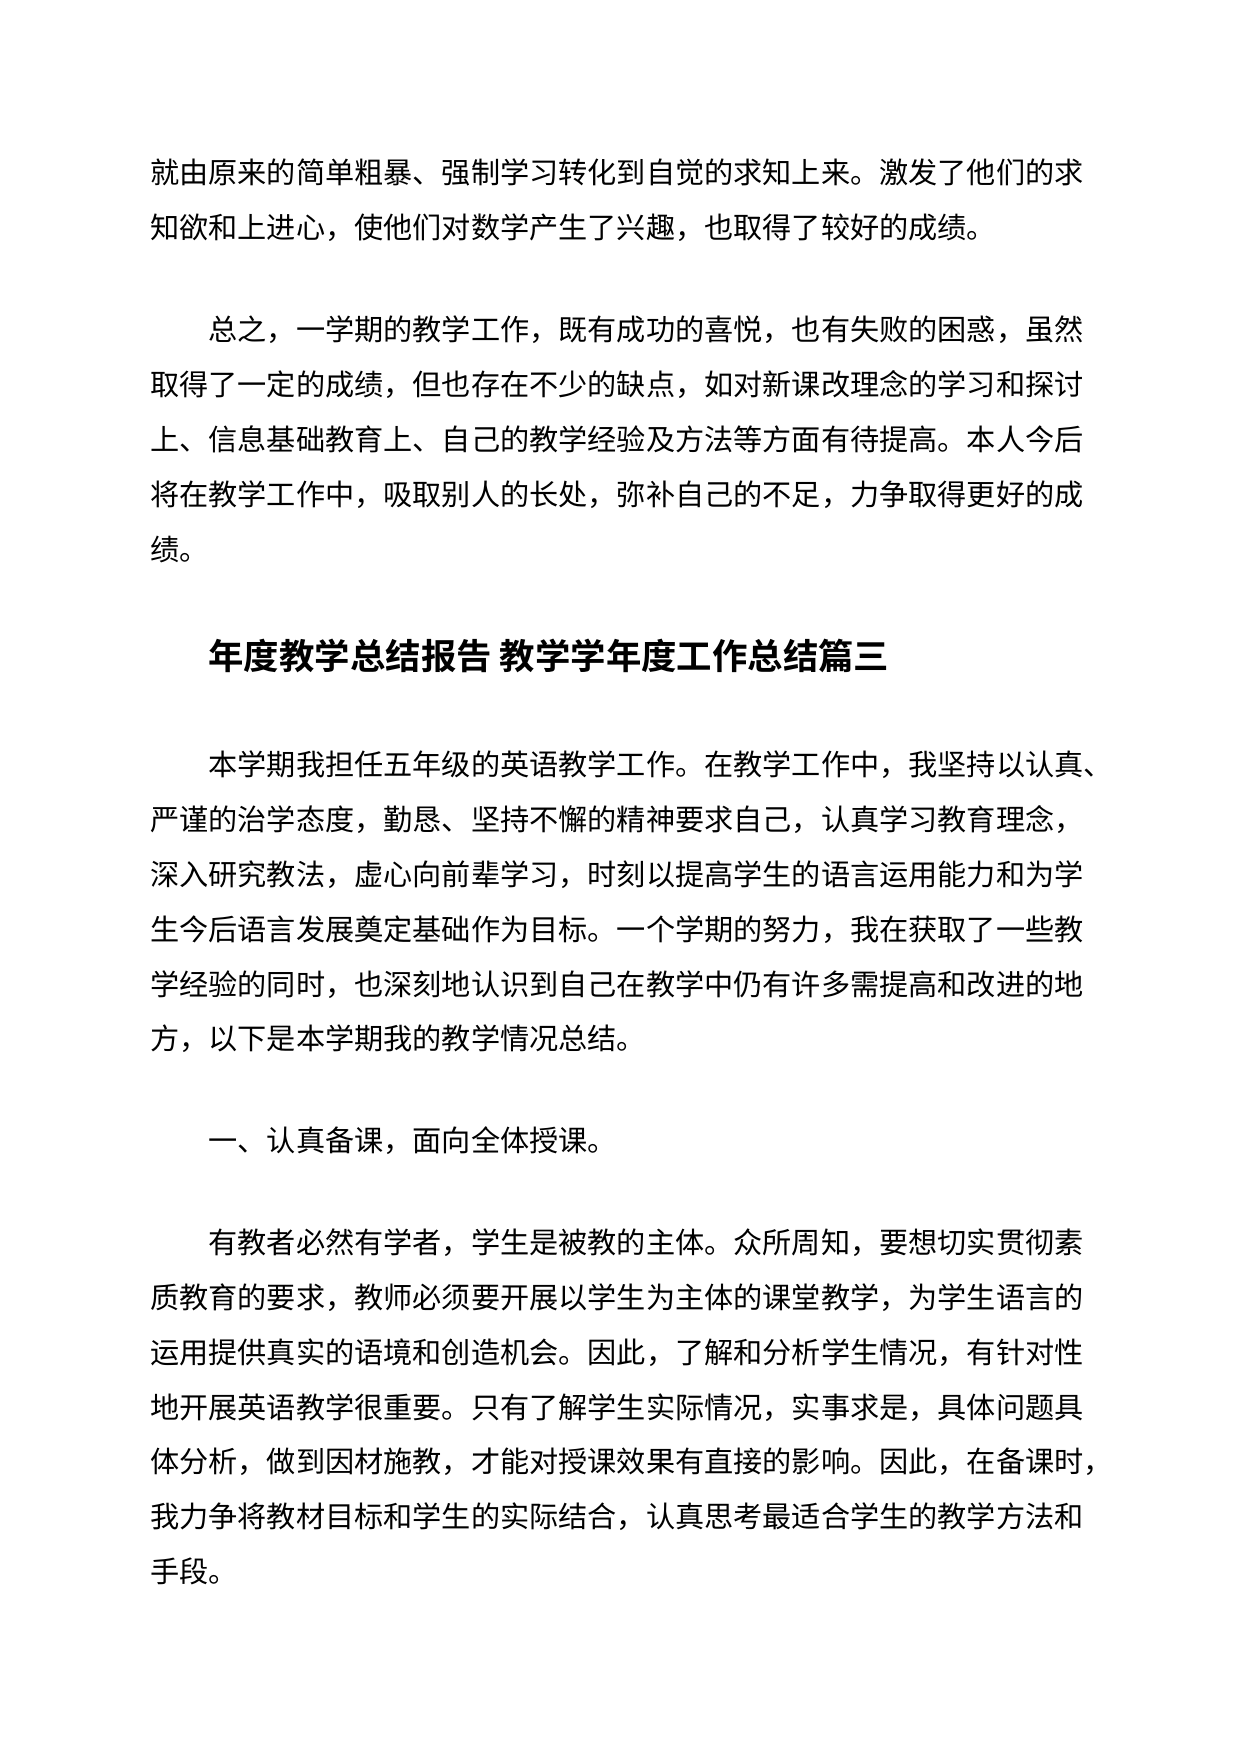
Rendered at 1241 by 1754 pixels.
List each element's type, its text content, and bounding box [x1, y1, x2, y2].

text 本学期我担任五年级的英语教学工作。在教学工作中，我坚持以认真、严谨的治学态度，勤恳、坚持不懈的精神要求自己，认真学习教育理念，深入研究教法，虚心向前辈学习，时刻以提高学生的语言运用能力和为学生今后语言发展奠定基础作为目标。一个学期的努力，我在获取了一些教学经验的同时，也深刻地认识到自己在教学中仍有许多需提高和改进的地方，以下是本学期我的教学情况总结。 [150, 741, 1090, 1058]
text 年度教学总结报告 教学学年度工作总结篇三 [150, 628, 1090, 679]
text 有教者必然有学者，学生是被教的主体。众所周知，要想切实贯彻素质教育的要求，教师必须要开展以学生为主体的课堂教学，为学生语言的运用提供真实的语境和创造机会。因此，了解和分析学生情况，有针对性地开展英语教学很重要。只有了解学生实际情况，实事求是，具体问题具体分析，做到因材施教，才能对授课效果有直接的影响。因此，在备课时，我力争将教材目标和学生的实际结合，认真思考最适合学生的教学方法和手段。 [150, 1219, 1090, 1591]
text 一、认真备课，面向全体授课。 [150, 1118, 1090, 1160]
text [150, 150, 1090, 247]
text 总之，一学期的教学工作，既有成功的喜悦，也有失败的困惑，虽然取得了一定的成绩，但也存在不少的缺点，如对新课改理念的学习和探讨上、信息基础教育上、自己的教学经验及方法等方面有待提高。本人今后将在教学工作中，吸取别人的长处，弥补自己的不足，力争取得更好的成绩。 [150, 307, 1090, 568]
